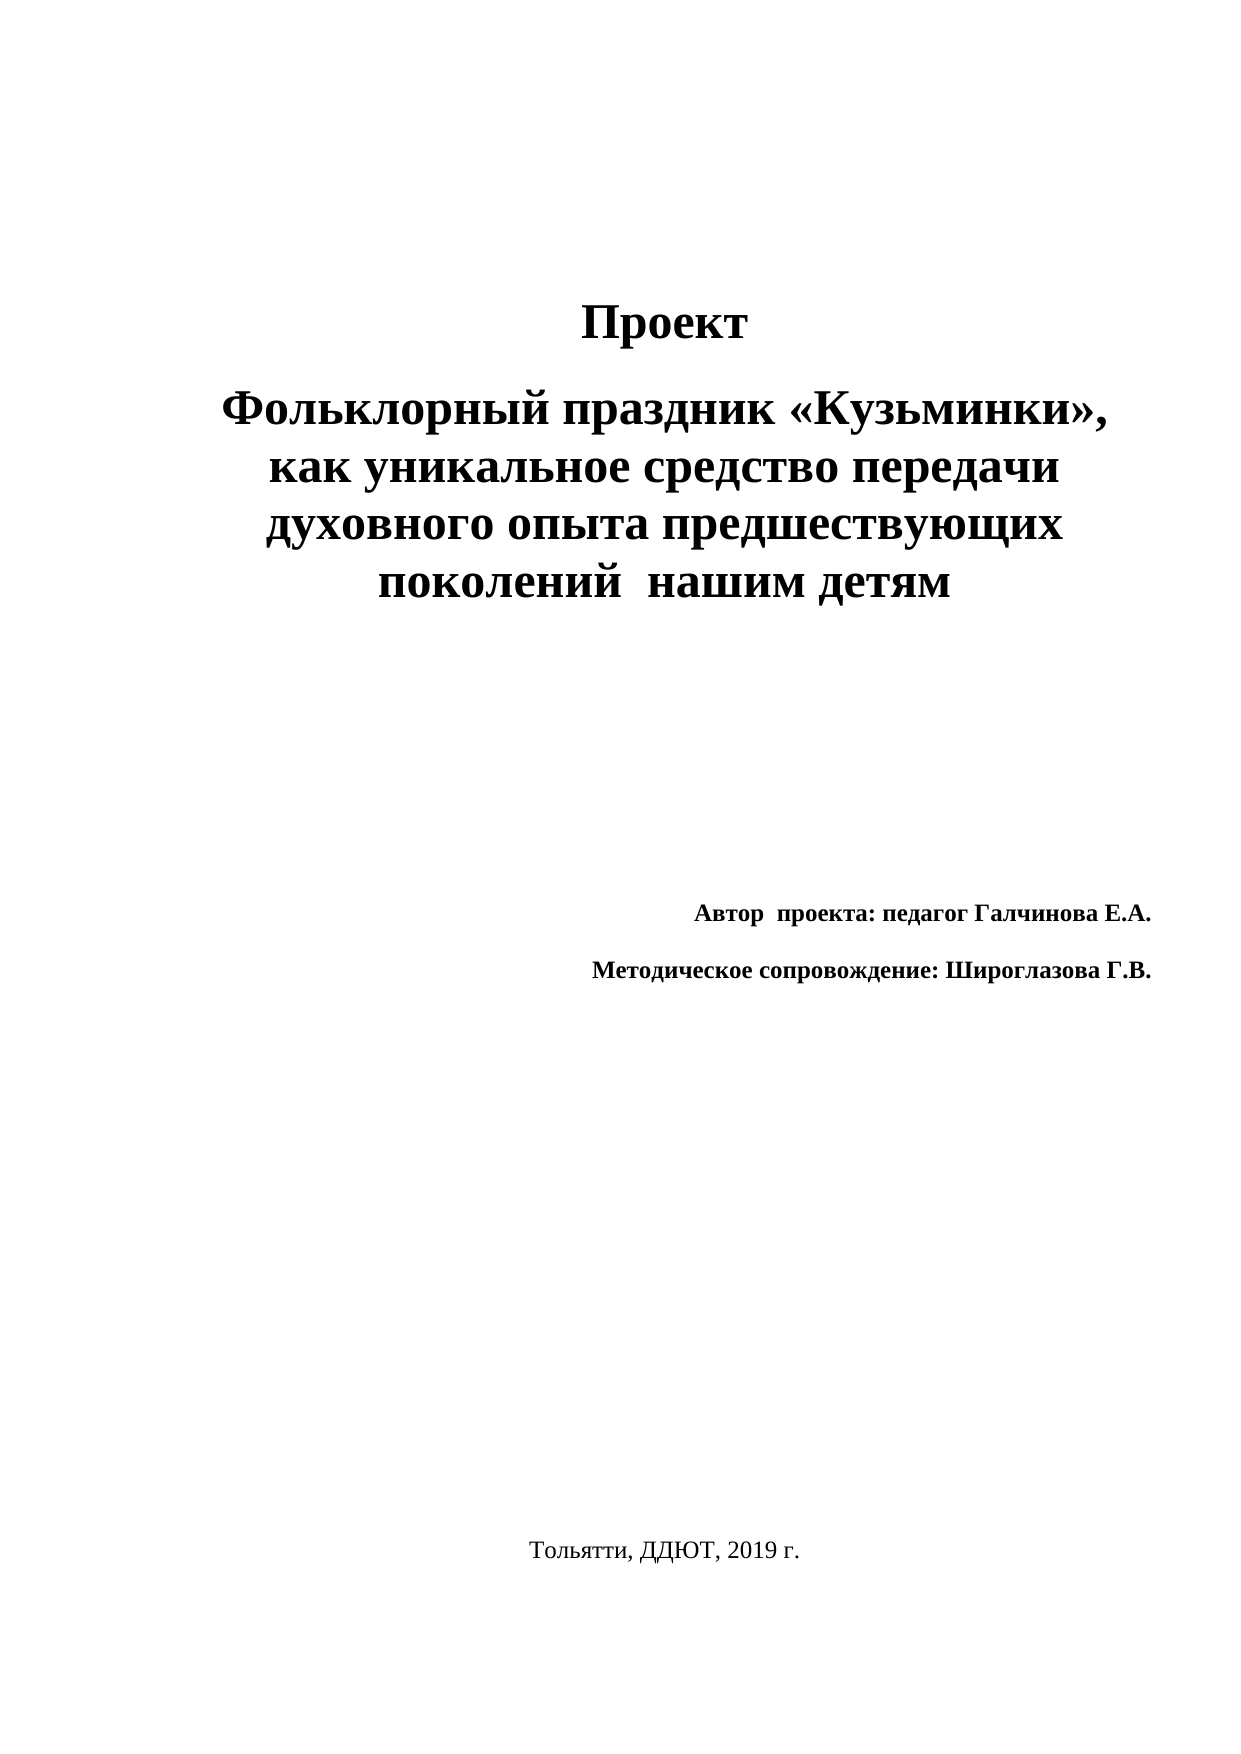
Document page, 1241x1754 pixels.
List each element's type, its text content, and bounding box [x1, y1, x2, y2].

text Методическое сопровождение: Широглазова Г.В. [177, 956, 1152, 984]
text Тольятти, ДДЮТ, 2019 г. [177, 1535, 1152, 1563]
text Проект [177, 291, 1152, 349]
text Автор проекта: педагог Галчинова Е.А. [177, 898, 1152, 926]
text Фольклорный праздник «Кузьминки», как уникальное средство передачи духовного опыта предшествующих поколений нашим детям [177, 378, 1152, 608]
